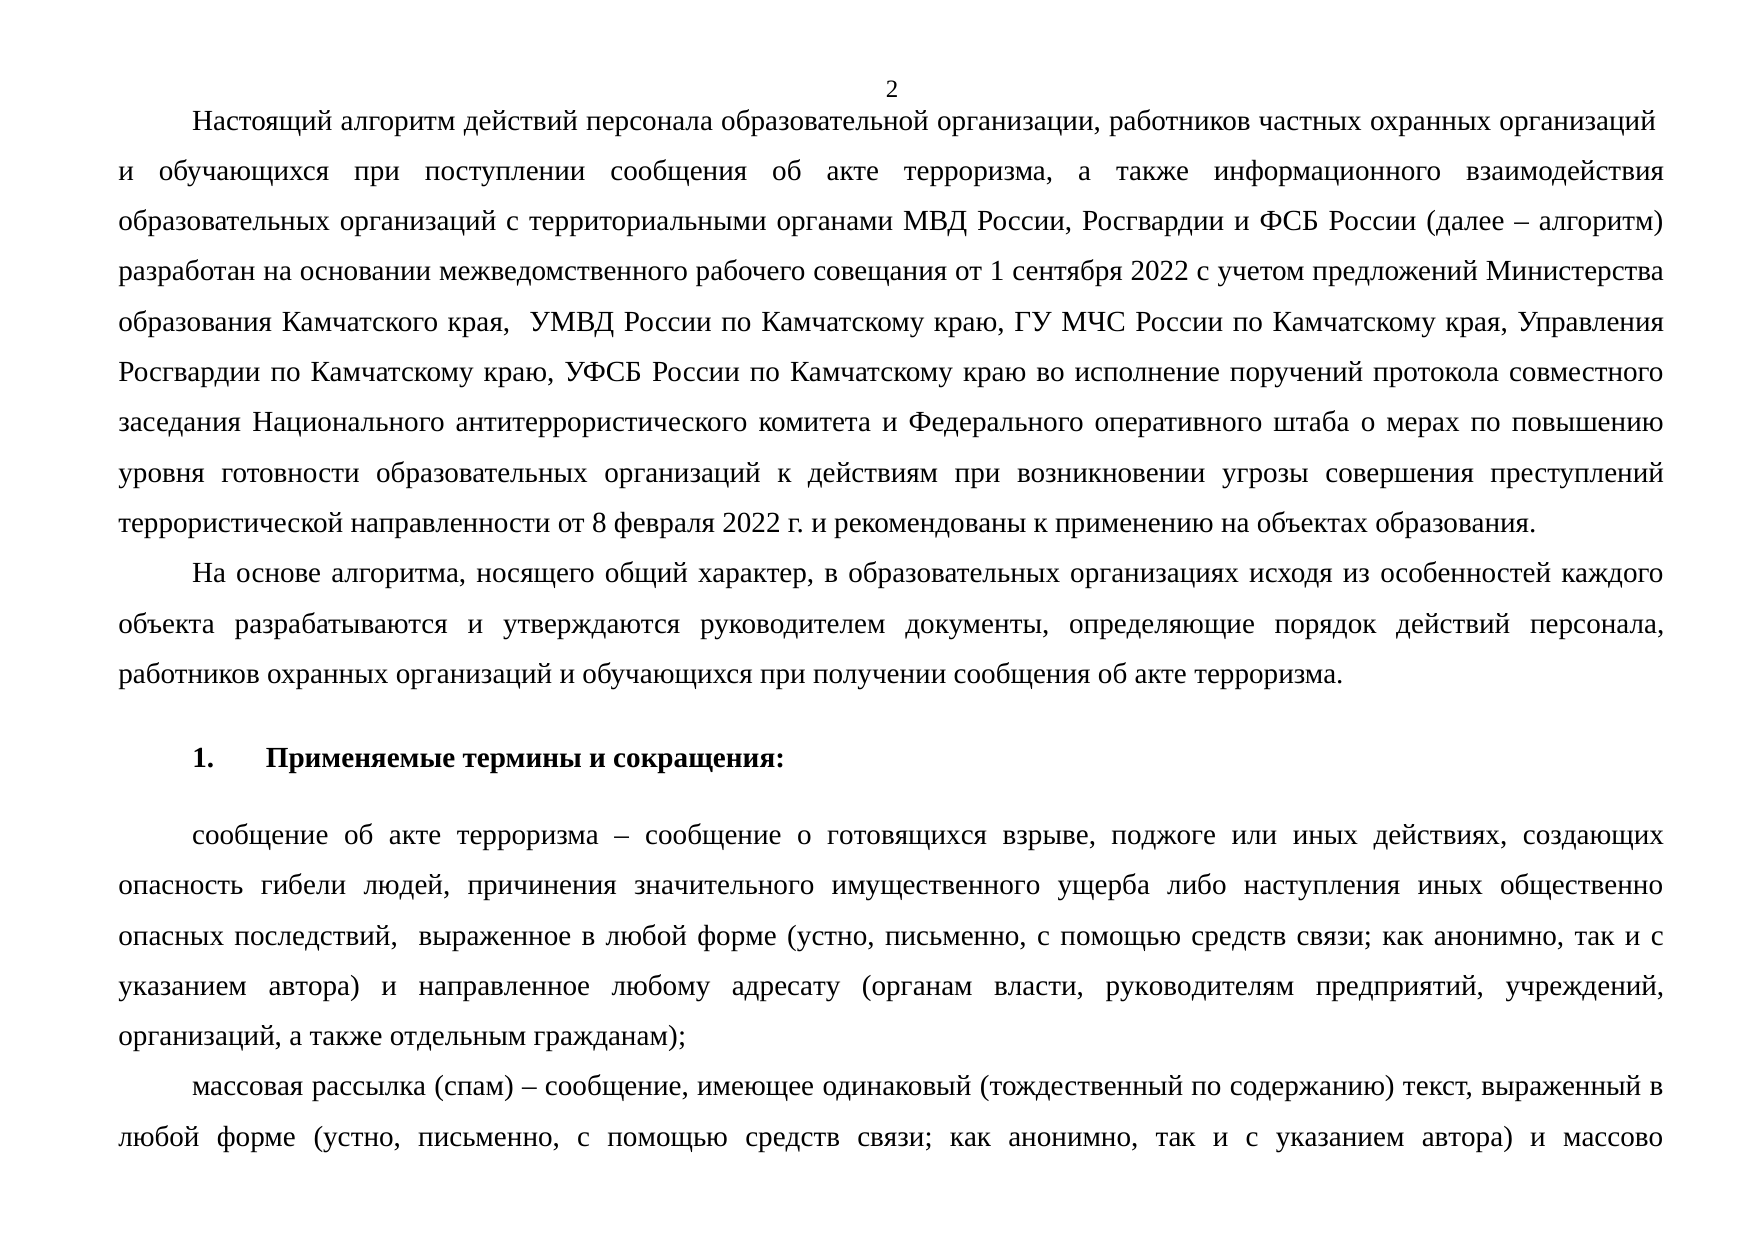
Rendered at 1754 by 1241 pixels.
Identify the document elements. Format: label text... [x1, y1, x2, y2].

list Применяемые термины и сокращения: [118, 740, 1665, 773]
text На основе алгоритма, носящего общий характер, в образовательных организациях исходя из особенностей каждого объекта разрабатываются и утверждаются руководителем документы, определяющие порядок действий персонала, работников охранных организаций и обучающихся при получении сообщения об акте терроризма. [118, 555, 1665, 689]
text сообщение об акте терроризма – сообщение о готовящихся взрыве, поджоге или иных действиях, создающих опасность гибели людей, причинения значительного имущественного ущерба либо наступления иных общественно опасных последствий, выраженное в любой форме (устно, письменно, с помощью средств связи; как анонимно, так и с указанием автора) и направленное любому адресату (органам власти, руководителям предприятий, учреждений, организаций, а также отдельным гражданам); [118, 817, 1665, 1052]
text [118, 1068, 1665, 1152]
text Настоящий алгоритм действий персонала образовательной организации, работников частных охранных организаций и обучающихся при поступлении сообщения об акте терроризма, а также информационного взаимодействия образовательных организаций с территориальными органами МВД России, Росгвардии и ФСБ России (далее – алгоритм) разработан на основании межведомственного рабочего совещания от 1 сентября 2022 с учетом предложений Министерства образования Камчатского края, УМВД России по Камчатскому краю, ГУ МЧС России по Камчатскому края, Управления Росгвардии по Камчатскому краю, УФСБ России по Камчатскому краю во исполнение поручений протокола совместного заседания Национального антитеррористического комитета и Федерального оперативного штаба о мерах по повышению уровня готовности образовательных организаций к действиям при возникновении угрозы совершения преступлений террористической направленности от 8 февраля 2022 г. и рекомендованы к применению на объектах образования. [118, 103, 1665, 539]
